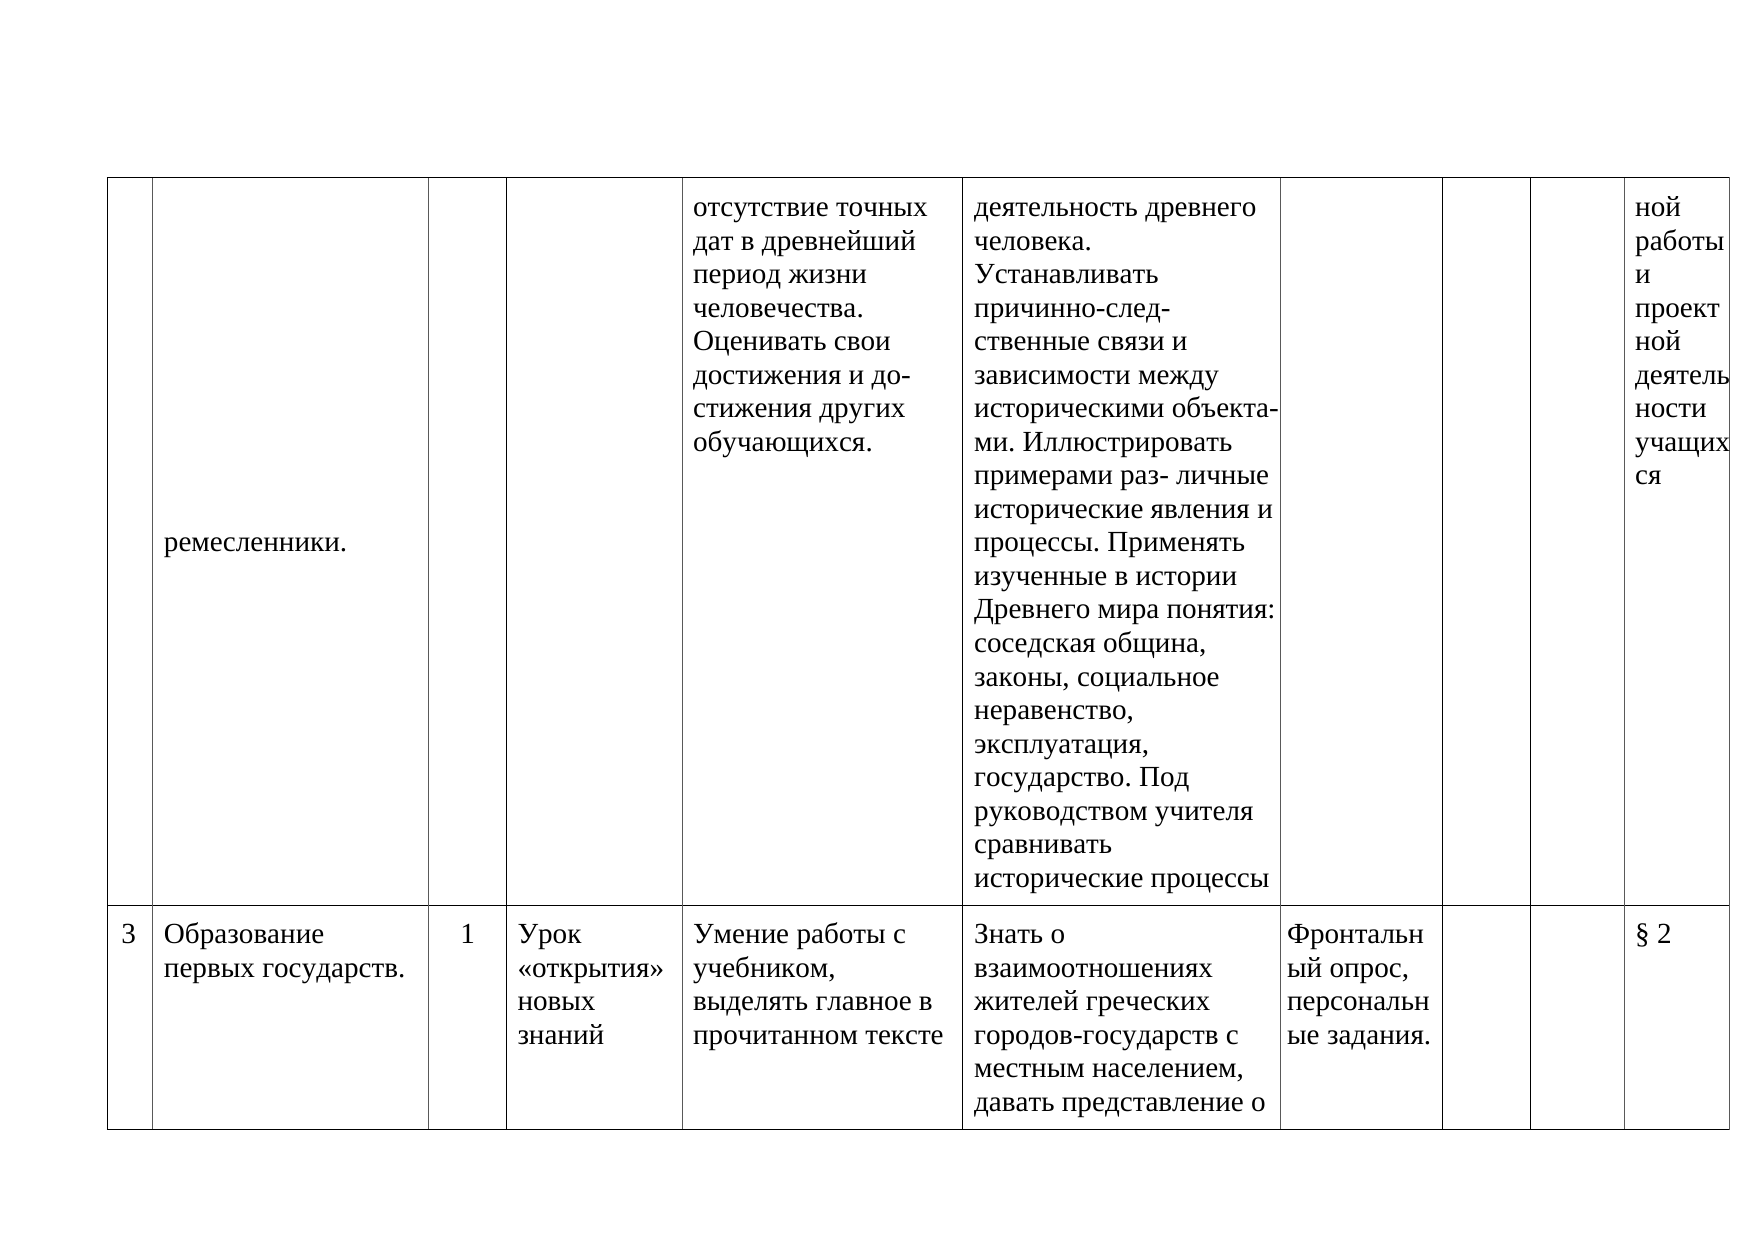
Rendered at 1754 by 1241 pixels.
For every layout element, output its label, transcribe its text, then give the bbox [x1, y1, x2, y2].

table_cell 1 [429, 906, 506, 1129]
table_cell 1 [429, 178, 506, 904]
table_cell [1443, 906, 1530, 1129]
table_cell [1531, 906, 1624, 1129]
table_cell 3 [108, 906, 152, 1129]
table_cell [1443, 178, 1530, 904]
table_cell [153, 906, 428, 1129]
table_cell [1531, 178, 1624, 904]
table_cell § 2 [1625, 906, 1729, 1129]
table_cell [507, 906, 682, 1129]
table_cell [507, 178, 682, 904]
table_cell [963, 906, 1280, 1129]
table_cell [153, 178, 428, 904]
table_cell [1281, 178, 1442, 904]
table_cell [1625, 178, 1729, 904]
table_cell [963, 178, 1280, 904]
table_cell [1281, 906, 1442, 1129]
table_cell 2 [108, 178, 152, 904]
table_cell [683, 906, 962, 1129]
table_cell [683, 178, 962, 904]
